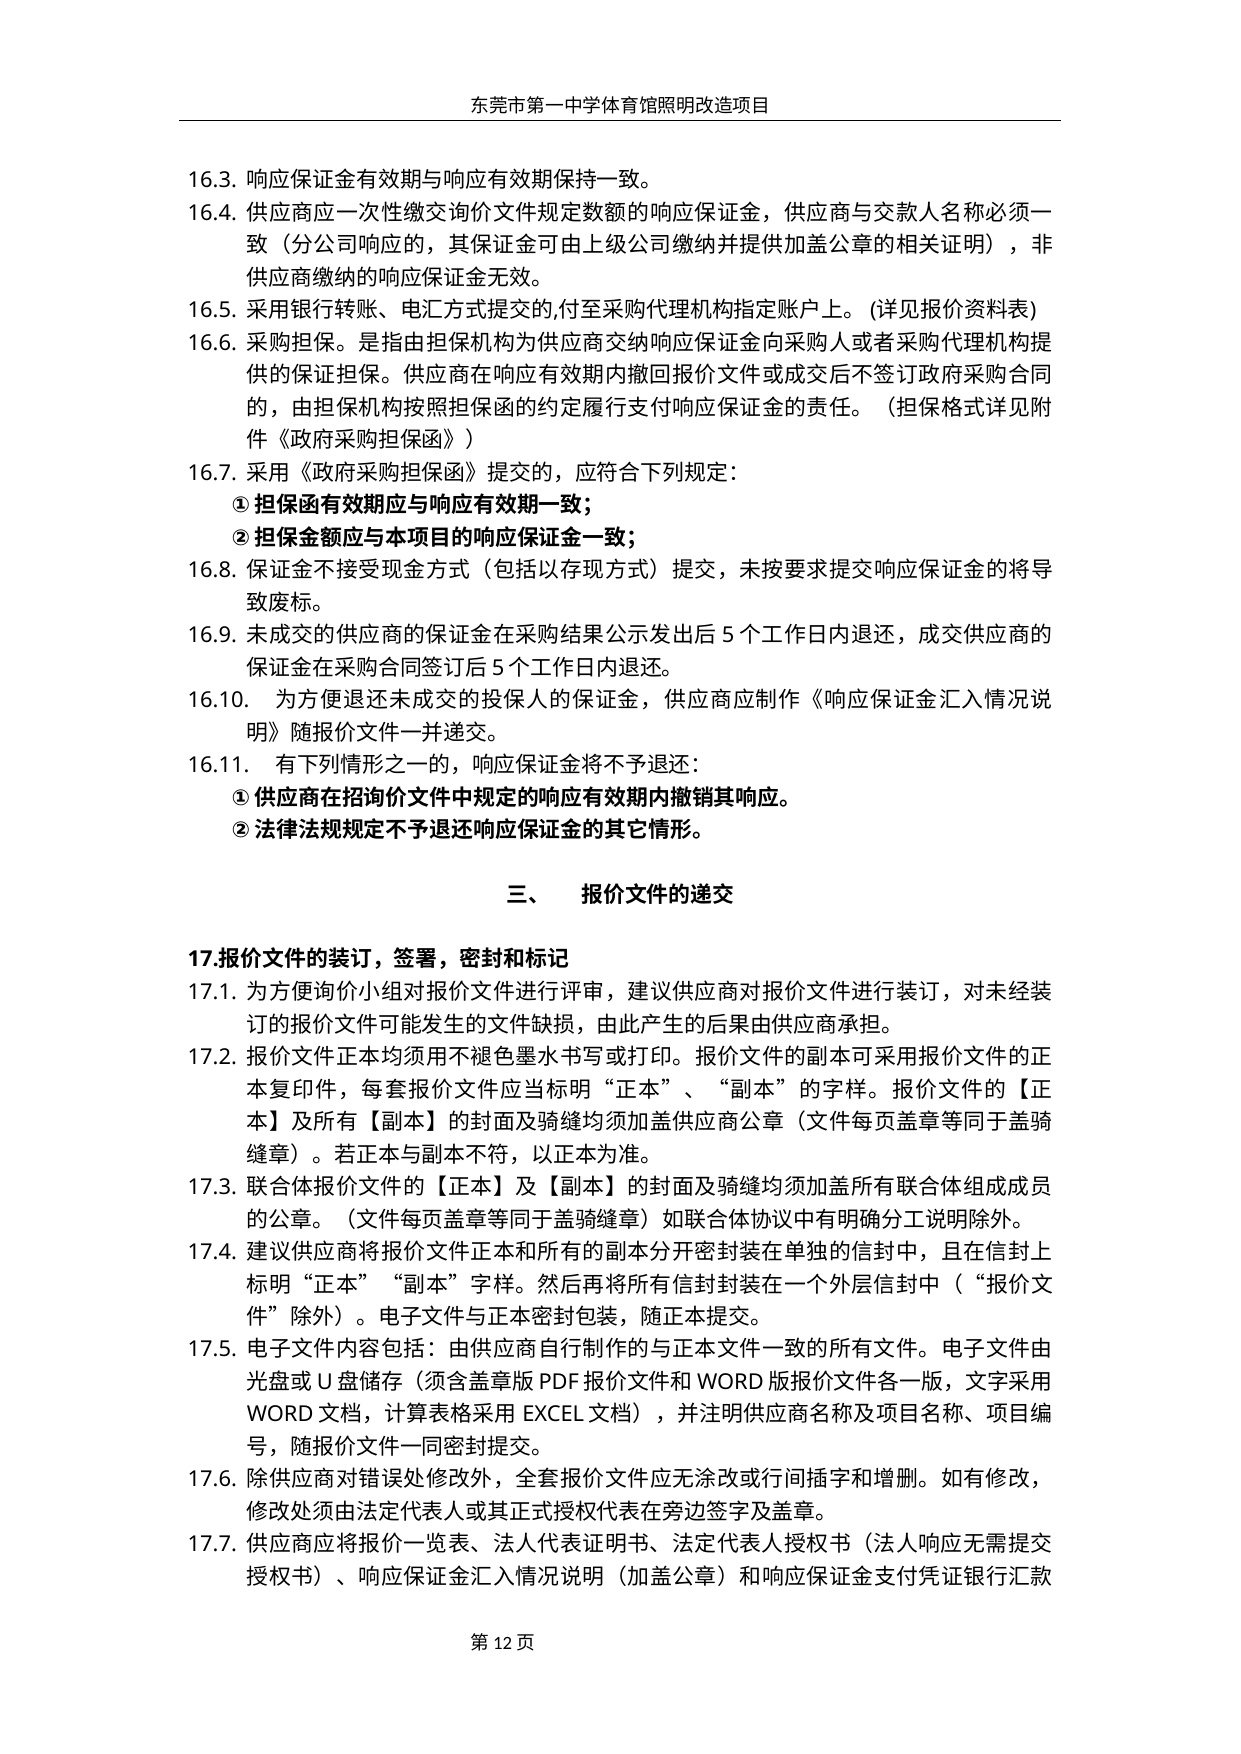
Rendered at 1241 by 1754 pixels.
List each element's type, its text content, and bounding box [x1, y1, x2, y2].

list 联合体报价文件的【正本】及【副本】的封面及骑缝均须加盖所有联合体组成成员的公章。（文件每页盖章等同于盖骑缝章）如联合体协议中有明确分工说明除外。 [187, 1169, 1053, 1234]
list 报价文件正本均须用不褪色墨水书写或打印。报价文件的副本可采用报价文件的正本复印件，每套报价文件应当标明“正本”、“副本”的字样。报价文件的【正本】及所有【副本】的封面及骑缝均须加盖供应商公章（文件每页盖章等同于盖骑缝章）。若正本与副本不符，以正本为准。 [187, 1039, 1053, 1169]
list 采购担保。是指由担保机构为供应商交纳响应保证金向采购人或者采购代理机构提供的保证担保。供应商在响应有效期内撤回报价文件或成交后不签订政府采购合同的，由担保机构按照担保函的约定履行支付响应保证金的责任。（担保格式详见附件《政府采购担保函》） [187, 324, 1053, 454]
list 未成交的供应商的保证金在采购结果公示发出后5个工作日内退还，成交供应商的保证金在采购合同签订后5个工作日内退还。 [187, 617, 1053, 682]
list 有下列情形之一的，响应保证金将不予退还： [187, 747, 1053, 779]
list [187, 1526, 1053, 1591]
list 为方便退还未成交的投保人的保证金，供应商应制作《响应保证金汇入情况说明》随报价文件一并递交。 [187, 682, 1053, 747]
list 建议供应商将报价文件正本和所有的副本分开密封装在单独的信封中，且在信封上标明“正本”“副本”字样。然后再将所有信封封装在一个外层信封中（“报价文件”除外）。电子文件与正本密封包装，随正本提交。 [187, 1234, 1053, 1331]
text ②法律法规规定不予退还响应保证金的其它情形。 [187, 812, 1053, 844]
list 为方便询价小组对报价文件进行评审，建议供应商对报价文件进行装订，对未经装订的报价文件可能发生的文件缺损，由此产生的后果由供应商承担。 [187, 974, 1053, 1039]
text ①供应商在招询价文件中规定的响应有效期内撤销其响应。 [187, 779, 1053, 812]
list 除供应商对错误处修改外，全套报价文件应无涂改或行间插字和增删。如有修改，修改处须由法定代表人或其正式授权代表在旁边签字及盖章。 [187, 1461, 1053, 1526]
list 电子文件内容包括：由供应商自行制作的与正本文件一致的所有文件。电子文件由光盘或U盘储存（须含盖章版PDF报价文件和WORD版报价文件各一版，文字采用WORD文档，计算表格采用 EXCEL文档），并注明供应商名称及项目名称、项目编号，随报价文件一同密封提交。 [187, 1331, 1053, 1461]
list 保证金不接受现金方式（包括以存现方式）提交，未按要求提交响应保证金的将导致废标。 [187, 552, 1053, 617]
list 供应商应一次性缴交询价文件规定数额的响应保证金，供应商与交款人名称必须一致（分公司响应的，其保证金可由上级公司缴纳并提供加盖公章的相关证明），非供应商缴纳的响应保证金无效。 [187, 194, 1053, 292]
list 采用《政府采购担保函》提交的，应符合下列规定： [187, 454, 1053, 487]
list 响应保证金有效期与响应有效期保持一致。 [187, 162, 1053, 194]
text ①担保函有效期应与响应有效期一致； [187, 487, 1053, 519]
list 采用银行转账、电汇方式提交的,付至采购代理机构指定账户上。 (详见报价资料表) [187, 292, 1053, 324]
subtitle 17.报价文件的装订，签署，密封和标记 [187, 941, 1053, 974]
subtitle 报价文件的递交 [187, 877, 1053, 909]
text ②担保金额应与本项目的响应保证金一致； [187, 519, 1053, 552]
